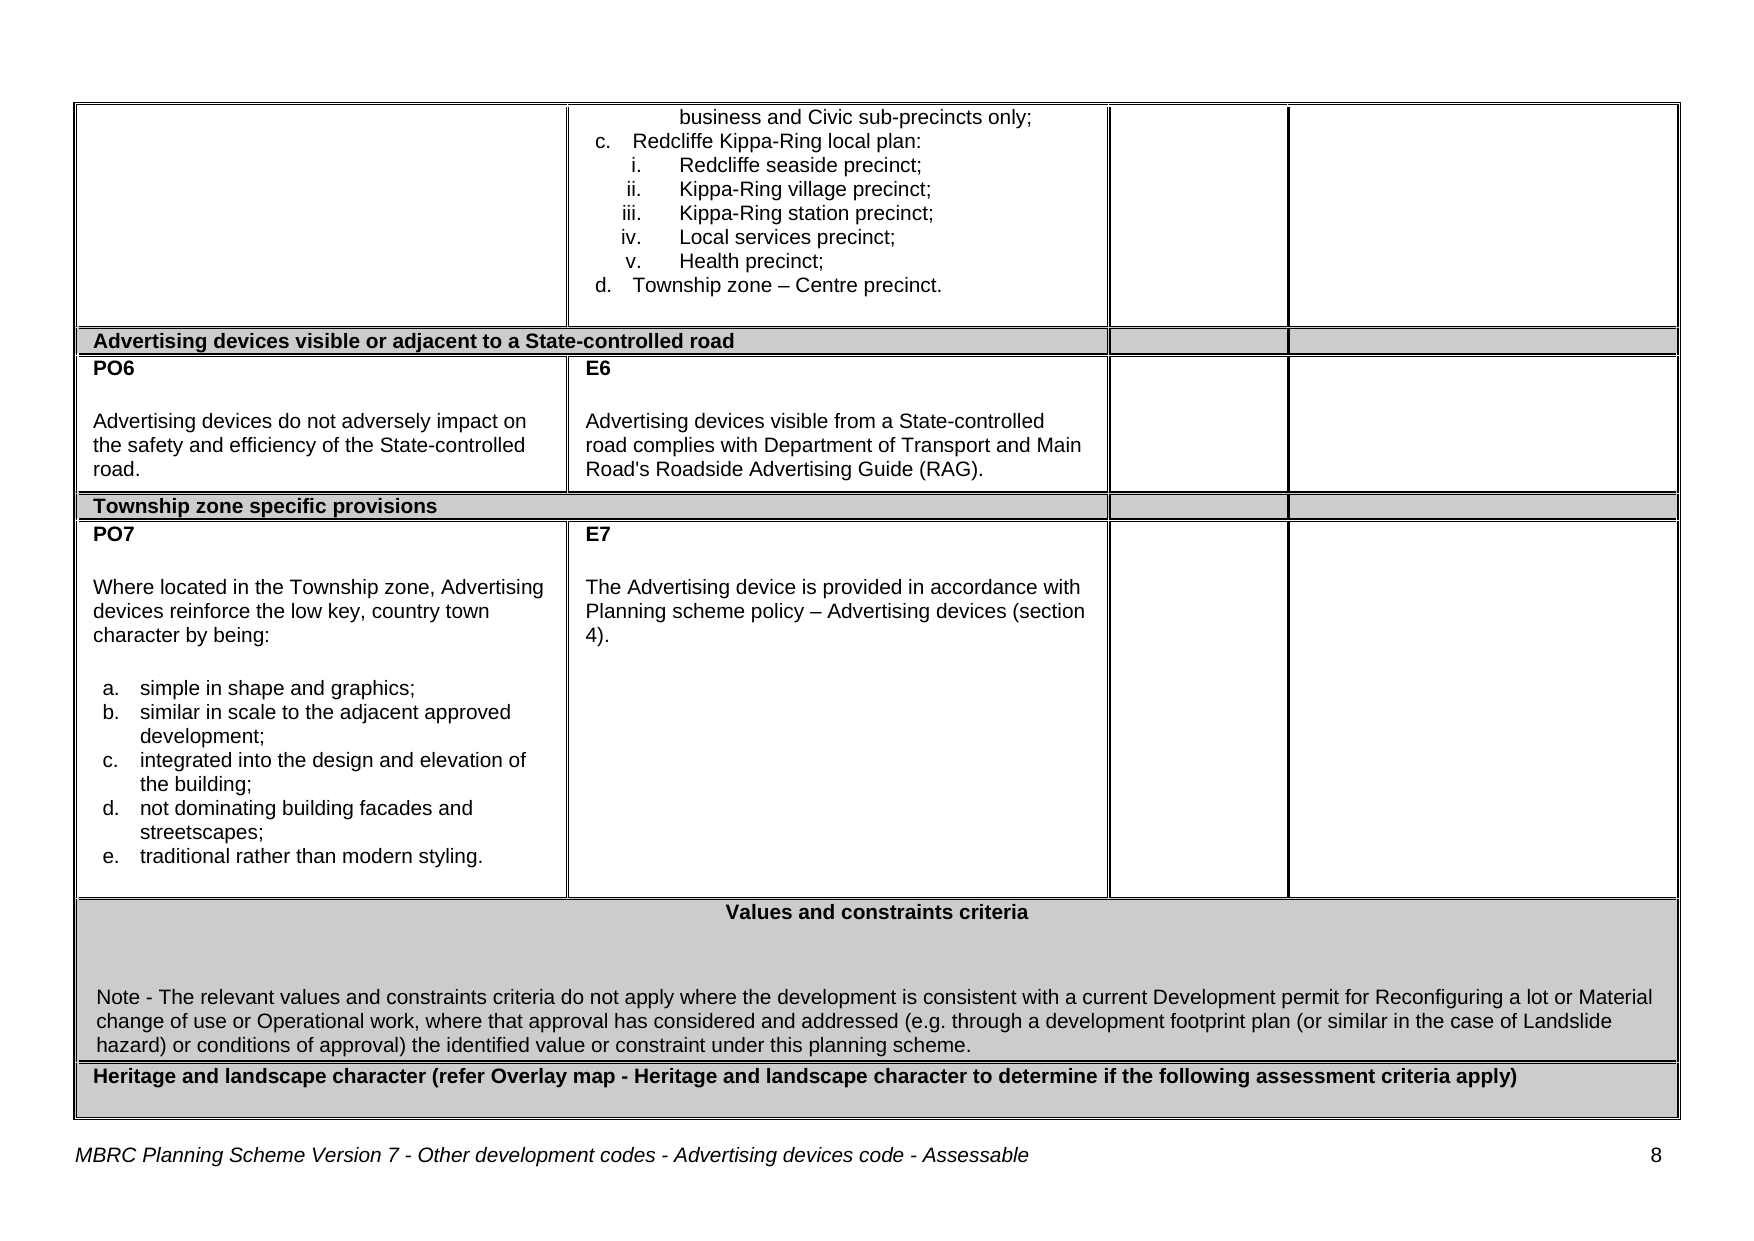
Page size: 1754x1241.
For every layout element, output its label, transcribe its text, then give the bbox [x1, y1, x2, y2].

table_cell Heritage and landscape character (refer Overlay map - Heritage and landscape character to determine if the following assessment criteria apply) [77, 1060, 1678, 1117]
table_cell [1111, 329, 1287, 353]
table_cell [1111, 357, 1287, 491]
table_cell [1290, 491, 1678, 518]
table_cell [1111, 495, 1287, 518]
table_cell [1288, 105, 1677, 326]
table_cell Township zone specific provisions [77, 491, 1107, 518]
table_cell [568, 103, 1109, 326]
table_cell Values and constraints criteria [75, 897, 1679, 1060]
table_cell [77, 105, 567, 326]
table_cell PO6 Advertising devices do not adversely impact on the safety and efficiency of the State-controlled road. [77, 353, 566, 491]
table_cell [1109, 103, 1288, 326]
table_cell E7 The Advertising device is provided in accordance with Planning scheme policy – Advertising devices (section 4). [569, 522, 1107, 897]
table_cell E6 Advertising devices visible from a State-controlled road complies with Department of Transport and Main Road's Roadside Advertising Guide (RAG). [569, 357, 1107, 491]
table_cell PO7 Where located in the Township zone, Advertising devices reinforce the low key, country town character by being: simple in shape and graphics; similar in scale to the adjacent approved development; integrated into the design and elevation of the building; not dominating building facades and streetscapes; traditional rather than modern styling. [77, 518, 566, 897]
table_cell Advertising devices visible or adjacent to a State-controlled road [75, 326, 1109, 353]
table_cell [1290, 518, 1678, 897]
table_cell [1288, 326, 1679, 353]
table_cell [1290, 353, 1678, 491]
table_cell [1111, 522, 1287, 897]
